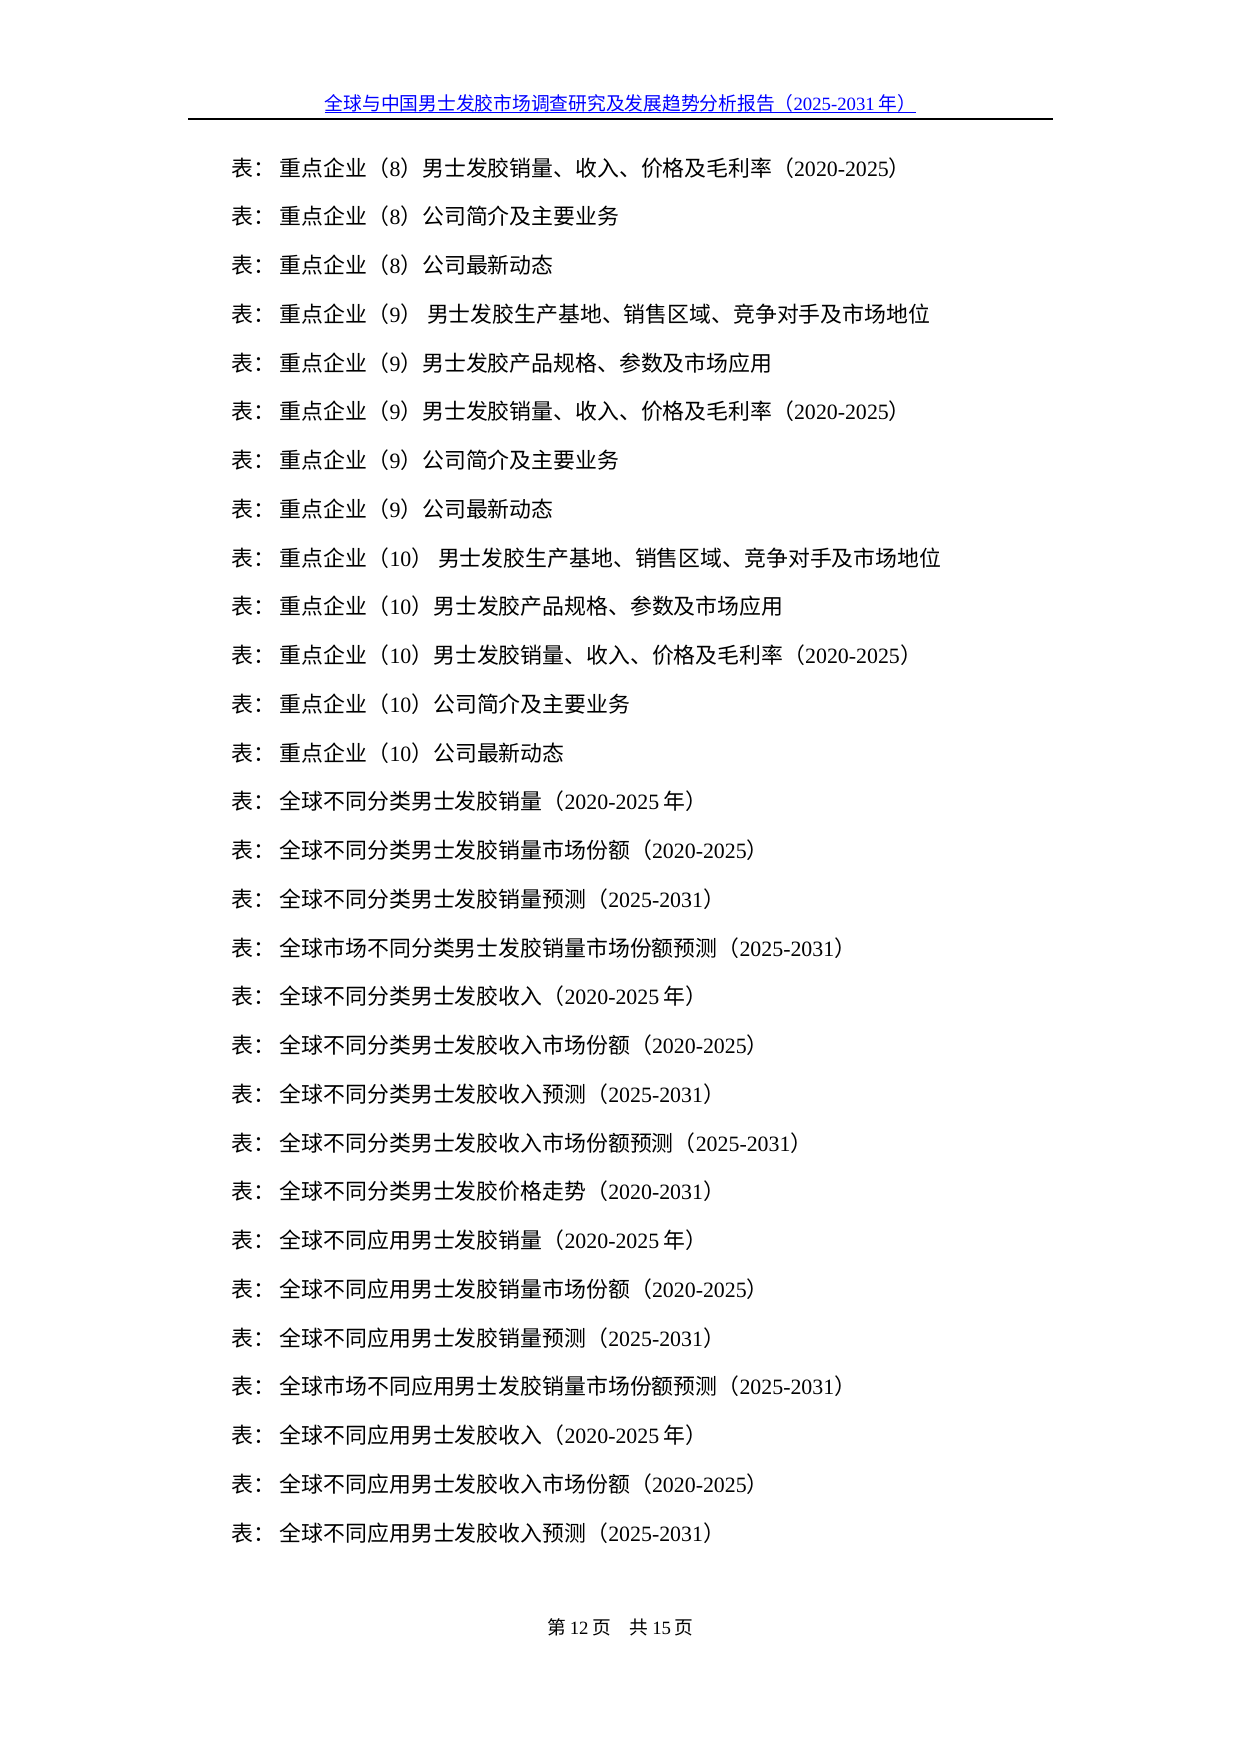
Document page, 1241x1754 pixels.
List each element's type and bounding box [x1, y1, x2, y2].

text [187, 150, 1053, 1548]
